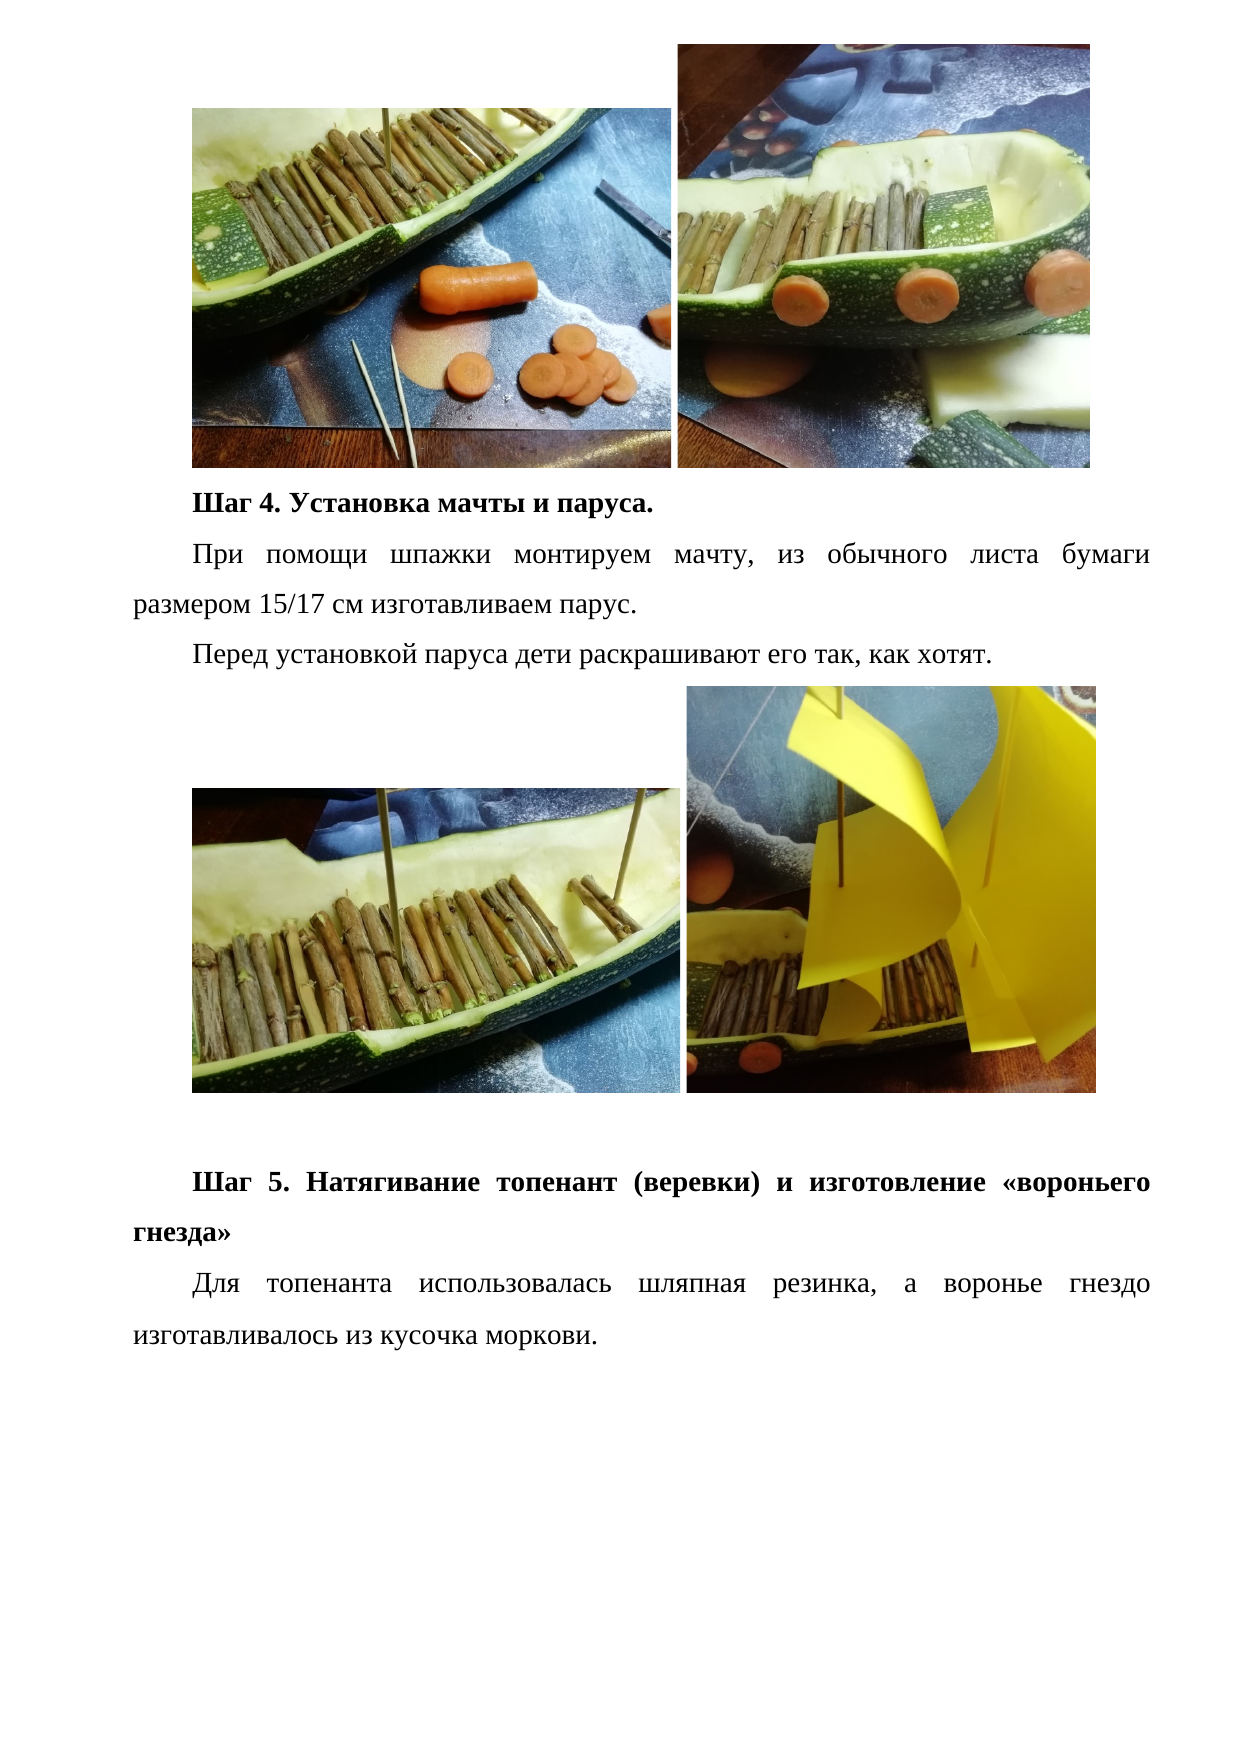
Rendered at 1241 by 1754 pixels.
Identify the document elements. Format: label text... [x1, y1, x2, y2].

picture [192, 788, 680, 1093]
picture [192, 108, 672, 468]
text Шаг 5. Натягивание топенант (веревки) и изготовление «вороньего гнезда» [133, 1164, 1152, 1248]
picture [686, 686, 1096, 1093]
text Перед установкой паруса дети раскрашивают его так, как хотят. [133, 637, 1152, 670]
text Для топенанта использовалась шляпная резинка, а воронье гнездо изготавливалось из кусочка моркови. [133, 1265, 1152, 1352]
picture [677, 44, 1090, 468]
text При помощи шпажки монтируем мачту, из обычного листа бумаги размером 15/17 см изготавливаем парус. [133, 536, 1152, 620]
text Шаг 4. Установка мачты и паруса. [133, 486, 1152, 519]
